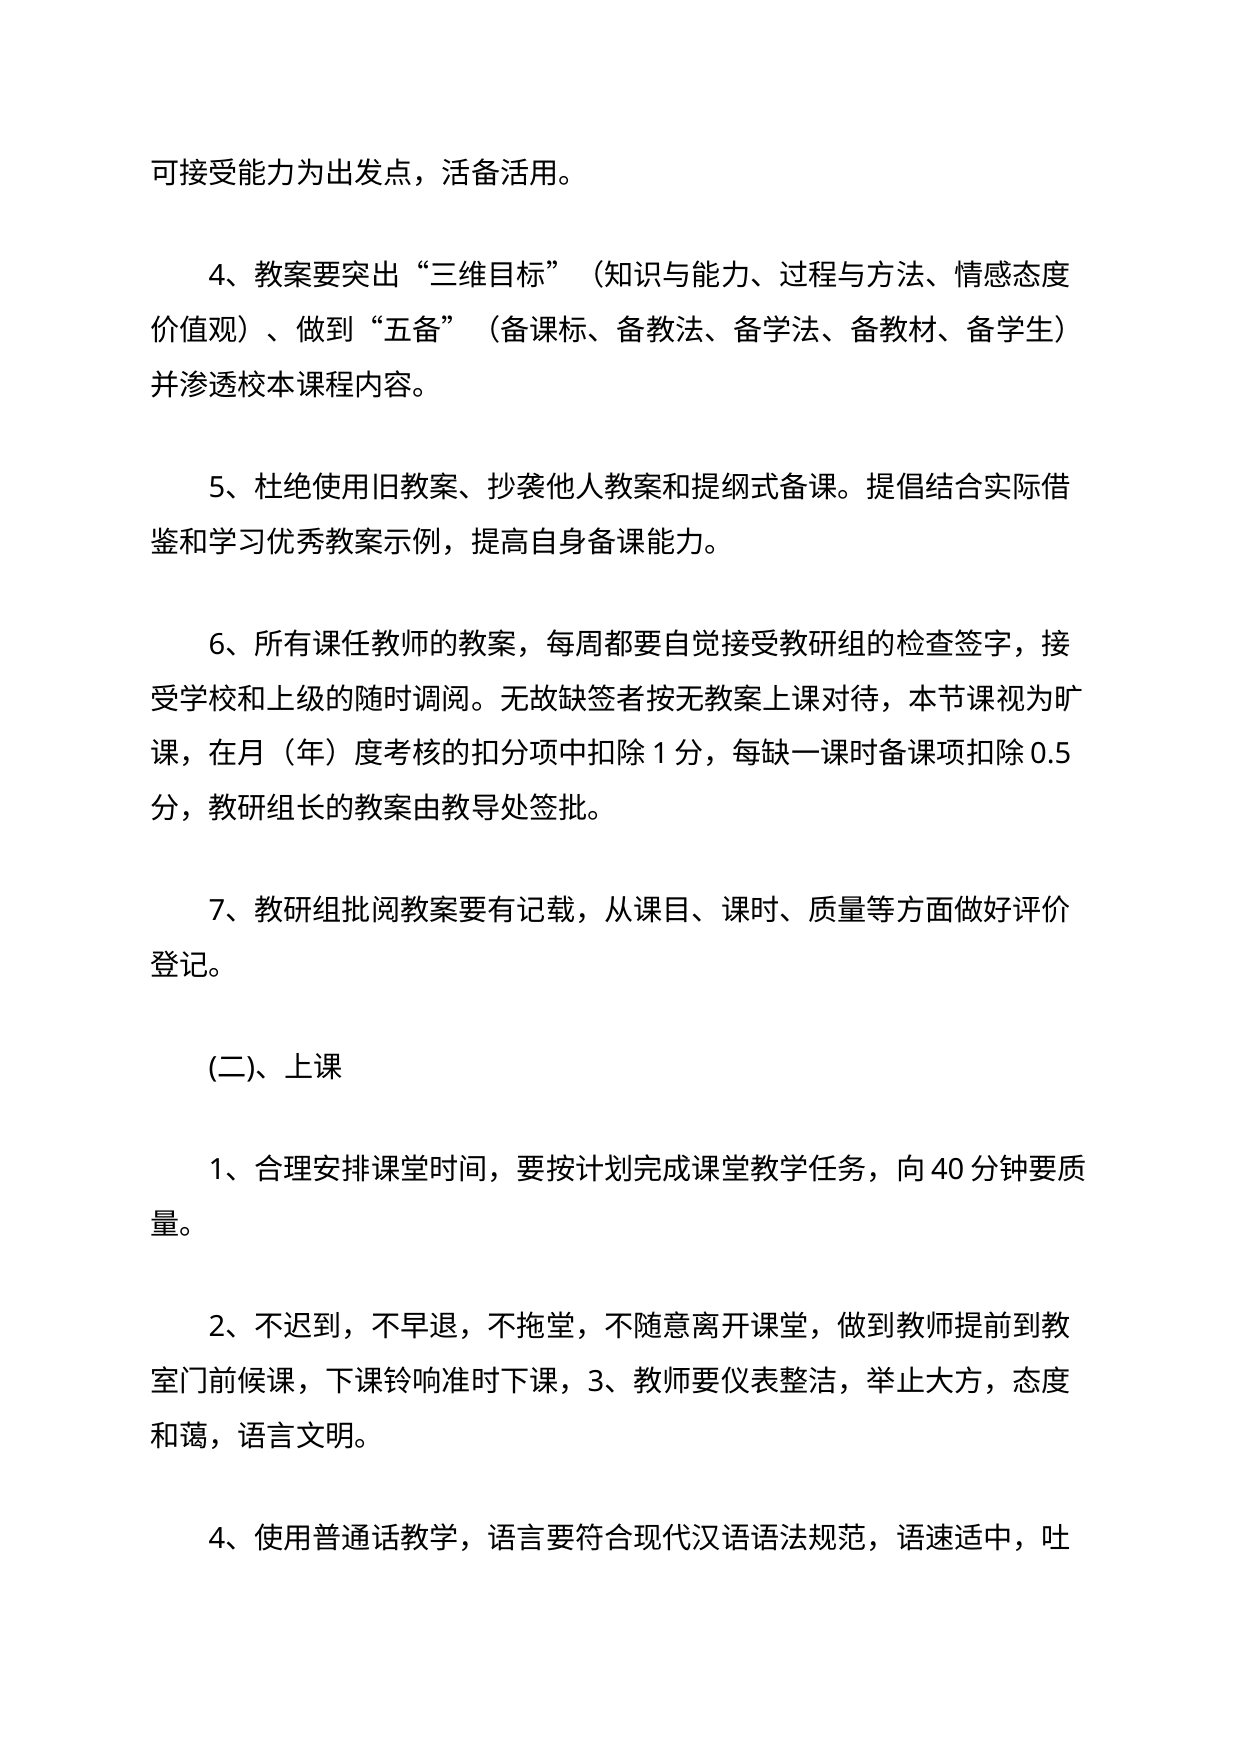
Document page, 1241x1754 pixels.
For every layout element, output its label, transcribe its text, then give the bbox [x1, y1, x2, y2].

text 4、教案要突出“三维目标”（知识与能力、过程与方法、情感态度价值观）、做到“五备”（备课标、备教法、备学法、备教材、备学生）并渗透校本课程内容。 [150, 252, 1090, 404]
text 7、教研组批阅教案要有记载，从课目、课时、质量等方面做好评价登记。 [150, 887, 1090, 984]
text (二)、上课 [150, 1044, 1090, 1086]
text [150, 1514, 1090, 1557]
text 1、合理安排课堂时间，要按计划完成课堂教学任务，向40分钟要质量。 [150, 1146, 1090, 1243]
text 2、不迟到，不早退，不拖堂，不随意离开课堂，做到教师提前到教室门前候课，下课铃响准时下课，3、教师要仪表整洁，举止大方，态度和蔼，语言文明。 [150, 1302, 1090, 1455]
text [150, 150, 1090, 192]
text 6、所有课任教师的教案，每周都要自觉接受教研组的检查签字，接受学校和上级的随时调阅。无故缺签者按无教案上课对待，本节课视为旷课，在月（年）度考核的扣分项中扣除1分，每缺一课时备课项扣除0.5分，教研组长的教案由教导处签批。 [150, 620, 1090, 827]
text 5、杜绝使用旧教案、抄袭他人教案和提纲式备课。提倡结合实际借鉴和学习优秀教案示例，提高自身备课能力。 [150, 463, 1090, 561]
